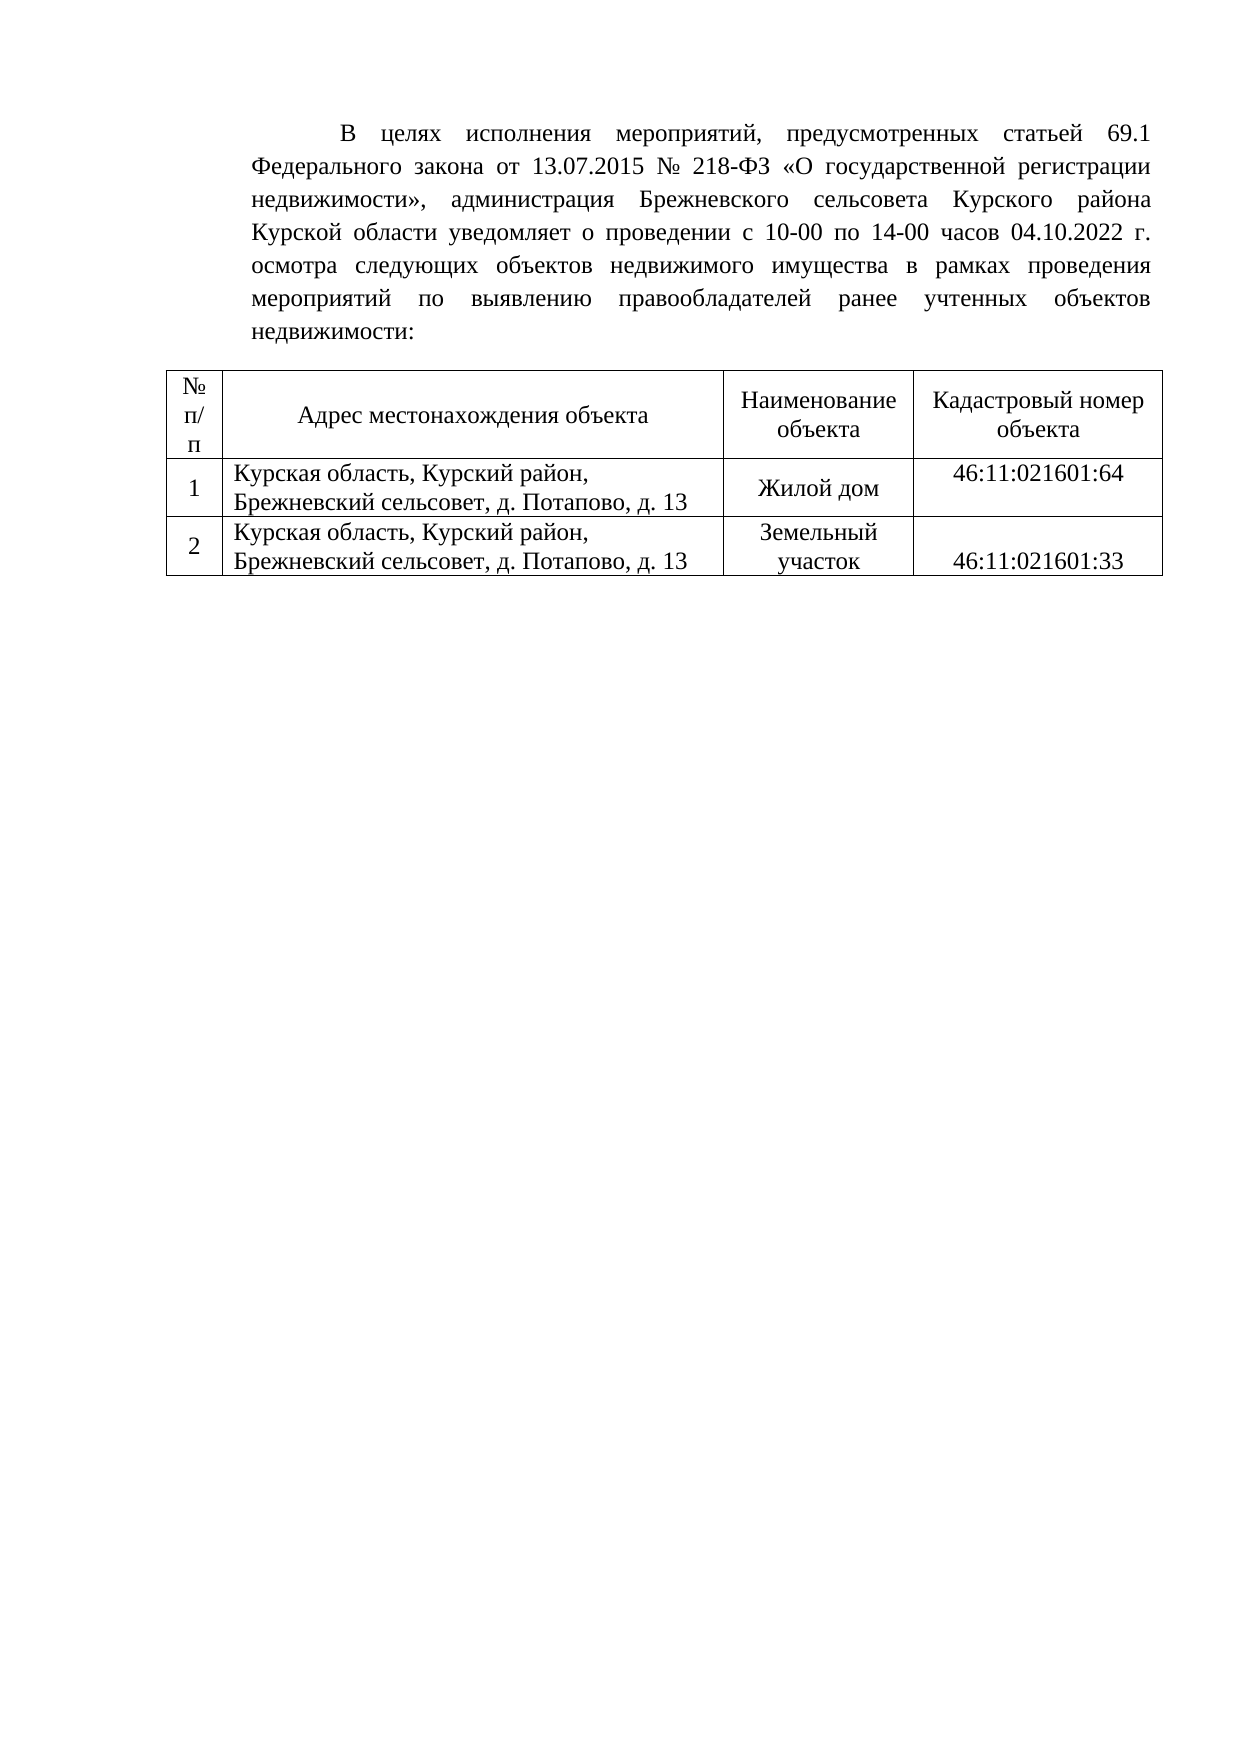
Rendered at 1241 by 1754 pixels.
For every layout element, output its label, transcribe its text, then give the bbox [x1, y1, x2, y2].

table_cell 46:11:021601:33 [914, 517, 1162, 574]
table_cell 46:11:021601:64 [914, 459, 1162, 516]
table_header Наименование объекта [724, 371, 913, 457]
table_header Кадастровый номер объекта [914, 371, 1162, 457]
table_cell 1 [167, 459, 222, 516]
text В целях исполнения мероприятий, предусмотренных статьей 69.1 Федерального закона от 13.07.2015 № 218-ФЗ «О государственной регистрации недвижимости», администрация Брежневского сельсовета Курского района Курской области уведомляет о проведении с 10-00 по 14-00 часов 04.10.2022 г. осмотра следующих объектов недвижимого имущества в рамках проведения мероприятий по выявлению правообладателей ранее учтенных объектов недвижимости: [251, 118, 1152, 345]
table_cell 2 [167, 517, 222, 574]
table_header Адрес местонахождения объекта [223, 371, 723, 457]
table_cell Курская область, Курский район, Брежневский сельсовет, д. Потапово, д. 13 [223, 517, 723, 574]
table_cell Земельный участок [724, 517, 913, 574]
table_cell Жилой дом [724, 459, 913, 516]
table_cell Курская область, Курский район, Брежневский сельсовет, д. Потапово, д. 13 [223, 459, 723, 516]
table_header № п/п [167, 371, 222, 457]
